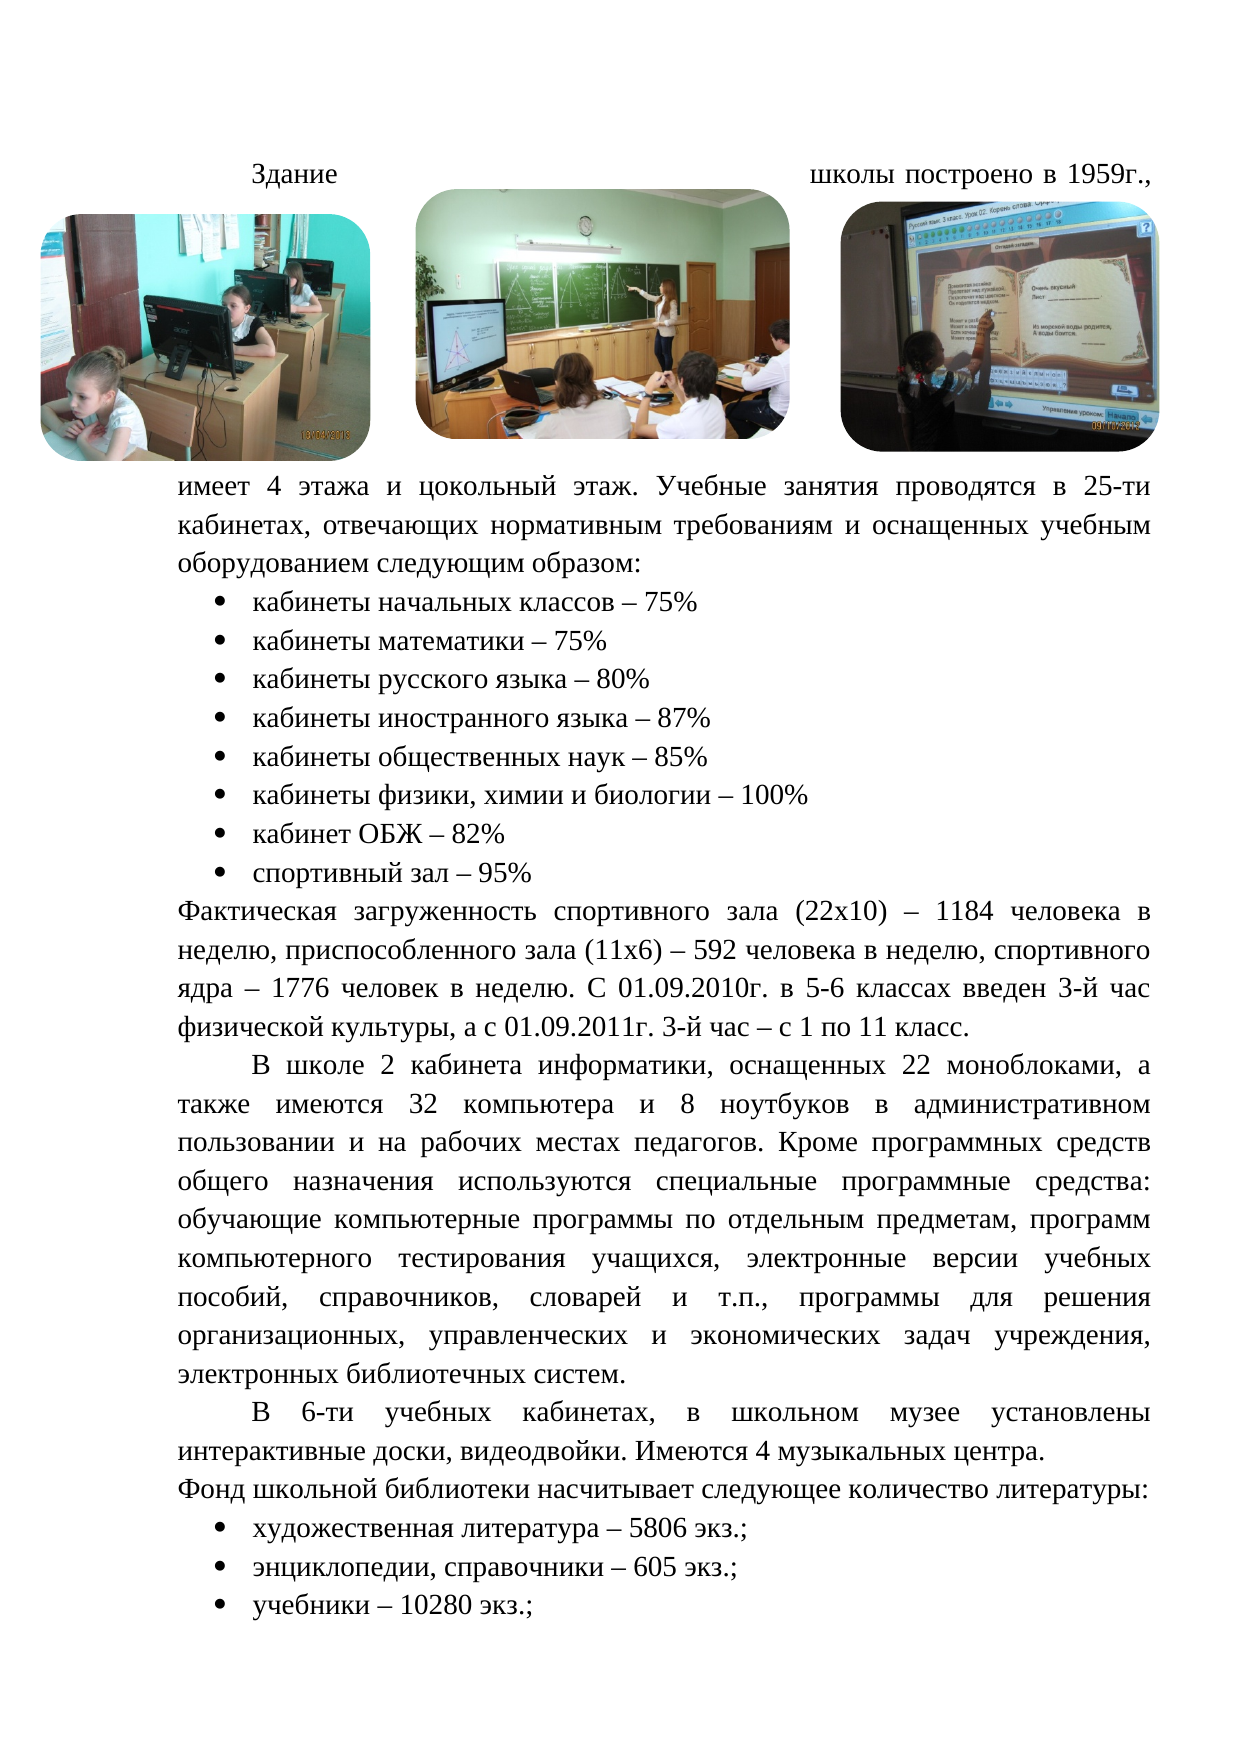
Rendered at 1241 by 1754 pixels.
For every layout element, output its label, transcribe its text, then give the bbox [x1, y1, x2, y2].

list учебники – 10280 экз.; [215, 1587, 1152, 1621]
list художественная литература – 5806 экз.; [215, 1510, 1152, 1544]
list кабинеты иностранного языка – 87% [215, 700, 1152, 734]
list энциклопедии, справочники – 605 экз.; [215, 1549, 1152, 1582]
text В 6-ти учебных кабинетах, в школьном музее установлены интерактивные доски, видеодвойки. Имеются 4 музыкальных центра. [177, 1394, 1152, 1466]
list кабинет ОБЖ – 82% [215, 816, 1152, 850]
text Фонд школьной библиотеки насчитывает следующее количество литературы: [177, 1471, 1152, 1505]
list кабинеты физики, химии и биологии – 100% [215, 777, 1152, 811]
list кабинеты русского языка – 80% [215, 661, 1152, 695]
picture [415, 189, 790, 439]
text В школе 2 кабинета информатики, оснащенных 22 моноблоками, а также имеются 32 компьютера и 8 ноутбуков в административном пользовании и на рабочих местах педагогов. Кроме программных средств общего назначения используются специальные программные средства: обучающие компьютерные программы по отдельным предметам, программ компьютерного тестирования учащихся, электронные версии учебных пособий, справочников, словарей и т.п., программы для решения организационных, управленческих и экономических задач учреждения, электронных библиотечных систем. [177, 1047, 1152, 1389]
list кабинеты начальных классов – 75% [215, 584, 1152, 618]
picture [40, 214, 371, 461]
list кабинеты математики – 75% [215, 623, 1152, 656]
list кабинеты общественных наук – 85% [215, 739, 1152, 772]
list спортивный зал – 95% [215, 855, 1152, 888]
picture [840, 201, 1160, 452]
text Фактическая загруженность спортивного зала (22х10) – 1184 человека в неделю, приспособленного зала (11х6) – 592 человека в неделю, спортивного ядра – 1776 человек в неделю. С 01.09.2010г. в 5-6 классах введен 3-й час физической культуры, а с 01.09.2011г. 3-й час – с 1 по 11 класс. [177, 893, 1152, 1042]
